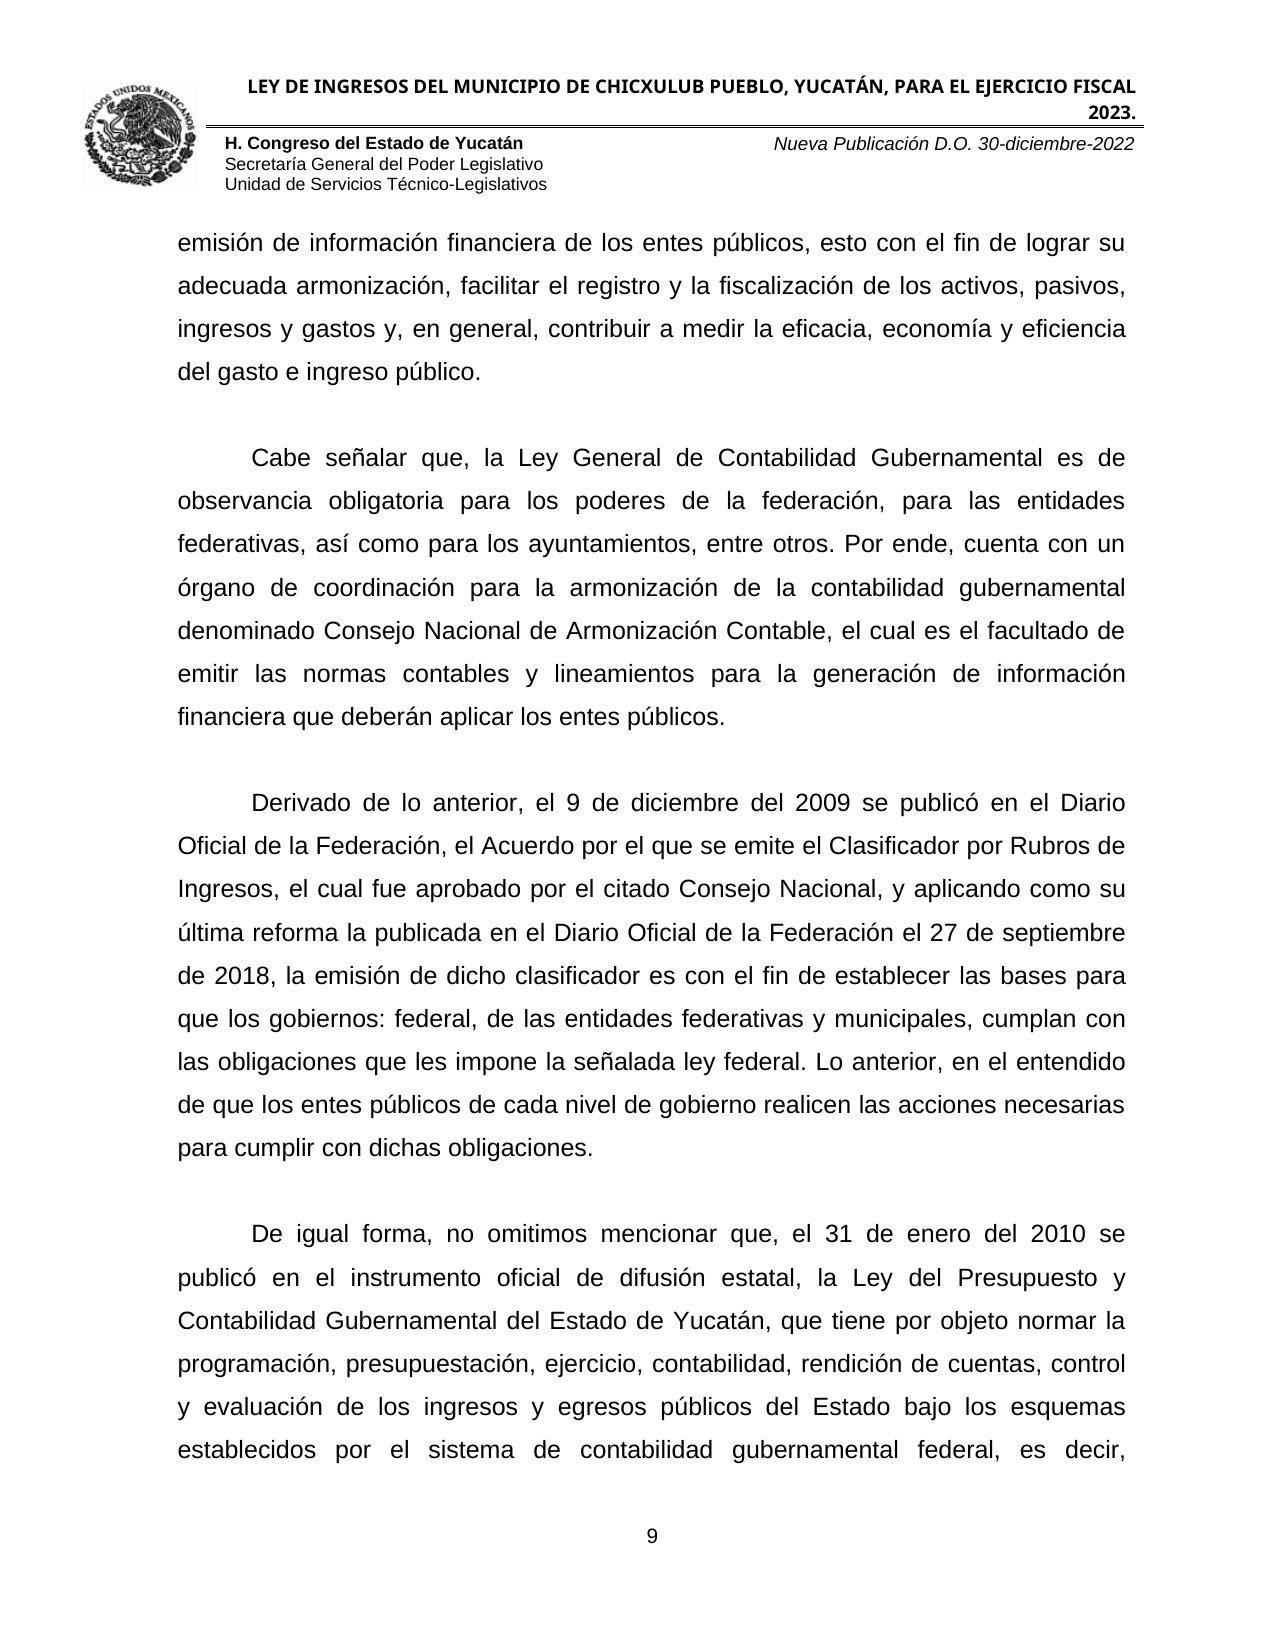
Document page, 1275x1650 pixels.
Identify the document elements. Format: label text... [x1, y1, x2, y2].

text Derivado de lo anterior, el 9 de diciembre del 2009 se publicó en el Diario Oficial de la Federación, el Acuerdo por el que se emite el Clasificador por Rubros de Ingresos, el cual fue aprobado por el citado Consejo Nacional, y aplicando como su última reforma la publicada en el Diario Oficial de la Federación el 27 de septiembre de 2018, la emisión de dicho clasificador es con el fin de establecer las bases para que los gobiernos: federal, de las entidades federativas y municipales, cumplan con las obligaciones que les impone la señalada ley federal. Lo anterior, en el entendido de que los entes públicos de cada nivel de gobierno realicen las acciones necesarias para cumplir con dichas obligaciones. [177, 788, 1127, 1162]
text Cabe señalar que, la Ley General de Contabilidad Gubernamental es de observancia obligatoria para los poderes de la federación, para las entidades federativas, así como para los ayuntamientos, entre otros. Por ende, cuenta con un órgano de coordinación para la armonización de la contabilidad gubernamental denominado Consejo Nacional de Armonización Contable, el cual es el facultado de emitir las normas contables y lineamientos para la generación de información financiera que deberán aplicar los entes públicos. [177, 443, 1127, 731]
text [177, 1219, 1127, 1464]
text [177, 228, 1127, 386]
